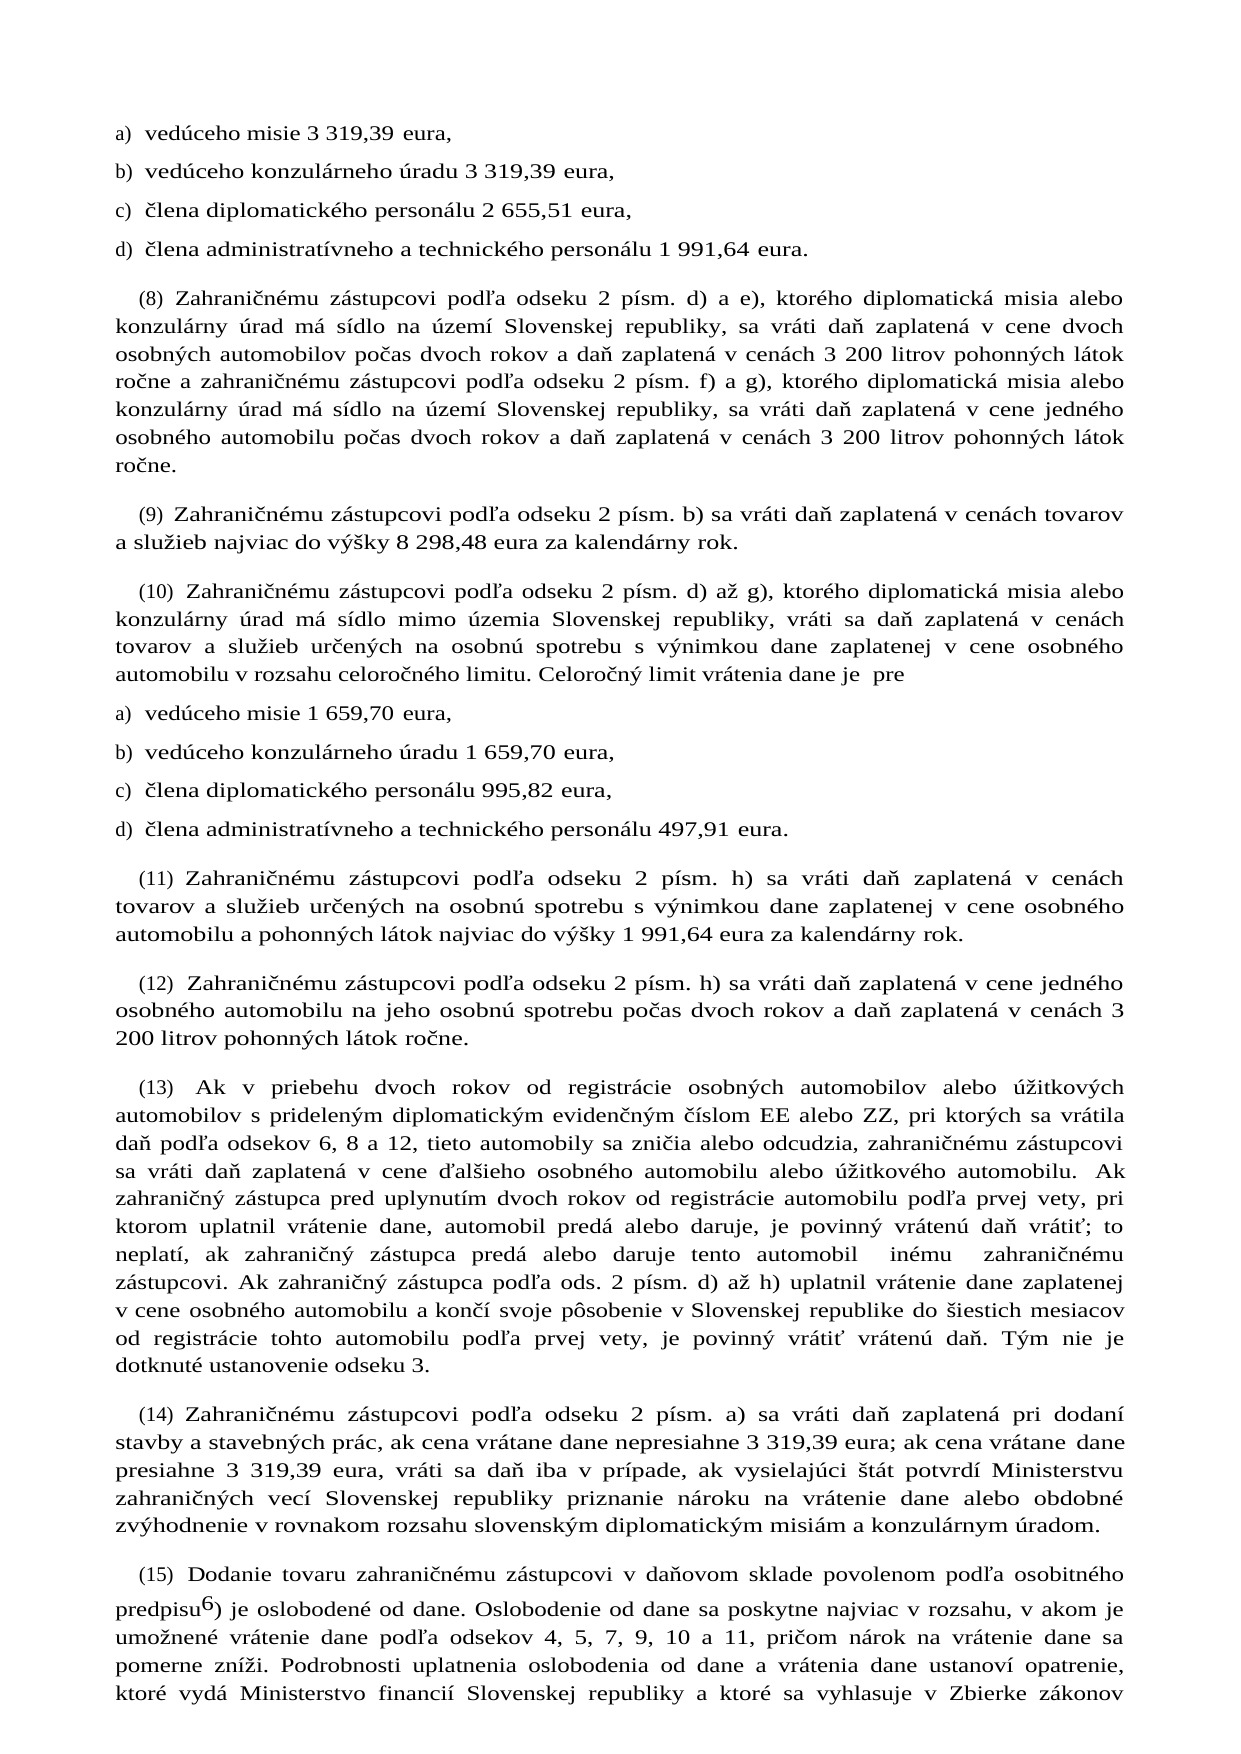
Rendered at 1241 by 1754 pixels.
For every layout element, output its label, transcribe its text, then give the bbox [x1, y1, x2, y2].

list vedúceho konzulárneho úradu 1 659,70 eura, [115, 739, 1151, 764]
list člena administratívneho a technického personálu 497,91 eura. [115, 817, 1151, 841]
list člena diplomatického personálu 995,82 eura, [115, 778, 1151, 802]
list člena administratívneho a technického personálu 1 991,64 eura. [115, 237, 1151, 261]
list Zahraničnému zástupcovi podľa odseku 2 písm. d) a e), ktorého diplomatická misia alebo konzulárny úrad má sídlo na území Slovenskej republiky, sa vráti daň zaplatená v cene dvoch osobných automobilov počas dvoch rokov a daň zaplatená v cenách 3 200 litrov pohonných látok ročne a zahraničnému zástupcovi podľa odseku 2 písm. f) a g), ktorého diplomatická misia alebo konzulárny úrad má sídlo na území Slovenskej republiky, sa vráti daň zaplatená v cene jedného osobného automobilu počas dvoch rokov a daň zaplatená v cenách 3 200 litrov pohonných látok ročne. [115, 286, 1125, 477]
list vedúceho konzulárneho úradu 3 319,39 eura, [115, 159, 1151, 183]
list člena diplomatického personálu 2 655,51 eura, [115, 198, 1151, 222]
list Zahraničnému zástupcovi podľa odseku 2 písm. h) sa vráti daň zaplatená v cene jedného osobného automobilu na jeho osobnú spotrebu počas dvoch rokov a daň zaplatená v cenách 3 200 litrov pohonných látok ročne. [115, 971, 1125, 1050]
list Zahraničnému zástupcovi podľa odseku 2 písm. h) sa vráti daň zaplatená v cenách tovarov a služieb určených na osobnú spotrebu s výnimkou dane zaplatenej v cene osobného automobilu a pohonných látok najviac do výšky 1 991,64 eura za kalendárny rok. [115, 866, 1125, 946]
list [115, 1562, 1125, 1705]
list Ak v priebehu dvoch rokov od registrácie osobných automobilov alebo úžitkových automobilov s prideleným diplomatickým evidenčným číslom EE alebo ZZ, pri ktorých sa vrátila daň podľa odsekov 6, 8 a 12, tieto automobily sa zničia alebo odcudzia, zahraničnému zástupcovi sa vráti daň zaplatená v cene ďalšieho osobného automobilu alebo úžitkového automobilu. Ak zahraničný zástupca pred uplynutím dvoch rokov od registrácie automobilu podľa prvej vety, pri ktorom uplatnil vrátenie dane, automobil predá alebo daruje, je povinný vrátenú daň vrátiť; to neplatí, ak zahraničný zástupca predá alebo daruje tento automobil inému zahraničnému zástupcovi. Ak zahraničný zástupca podľa ods. 2 písm. d) až h) uplatnil vrátenie dane zaplatenej v cene osobného automobilu a končí svoje pôsobenie v Slovenskej republike do šiestich mesiacov od registrácie tohto automobilu podľa prvej vety, je povinný vrátiť vrátenú daň. Tým nie je dotknuté ustanovenie odseku 3. [115, 1075, 1125, 1377]
list vedúceho misie 3 319,39 eura, [115, 121, 1151, 145]
list Zahraničnému zástupcovi podľa odseku 2 písm. a) sa vráti daň zaplatená pri dodaní stavby a stavebných prác, ak cena vrátane dane nepresiahne 3 319,39 eura; ak cena vrátane dane presiahne 3 319,39 eura, vráti sa daň iba v prípade, ak vysielajúci štát potvrdí Ministerstvu zahraničných vecí Slovenskej republiky priznanie nároku na vrátenie dane alebo obdobné zvýhodnenie v rovnakom rozsahu slovenským diplomatickým misiám a konzulárnym úradom. [115, 1402, 1125, 1537]
list Zahraničnému zástupcovi podľa odseku 2 písm. d) až g), ktorého diplomatická misia alebo konzulárny úrad má sídlo mimo územia Slovenskej republiky, vráti sa daň zaplatená v cenách tovarov a služieb určených na osobnú spotrebu s výnimkou dane zaplatenej v cene osobného automobilu v rozsahu celoročného limitu. Celoročný limit vrátenia dane je pre [115, 579, 1125, 686]
list Zahraničnému zástupcovi podľa odseku 2 písm. b) sa vráti daň zaplatená v cenách tovarov a služieb najviac do výšky 8 298,48 eura za kalendárny rok. [115, 502, 1125, 554]
list vedúceho misie 1 659,70 eura, [115, 701, 1151, 725]
